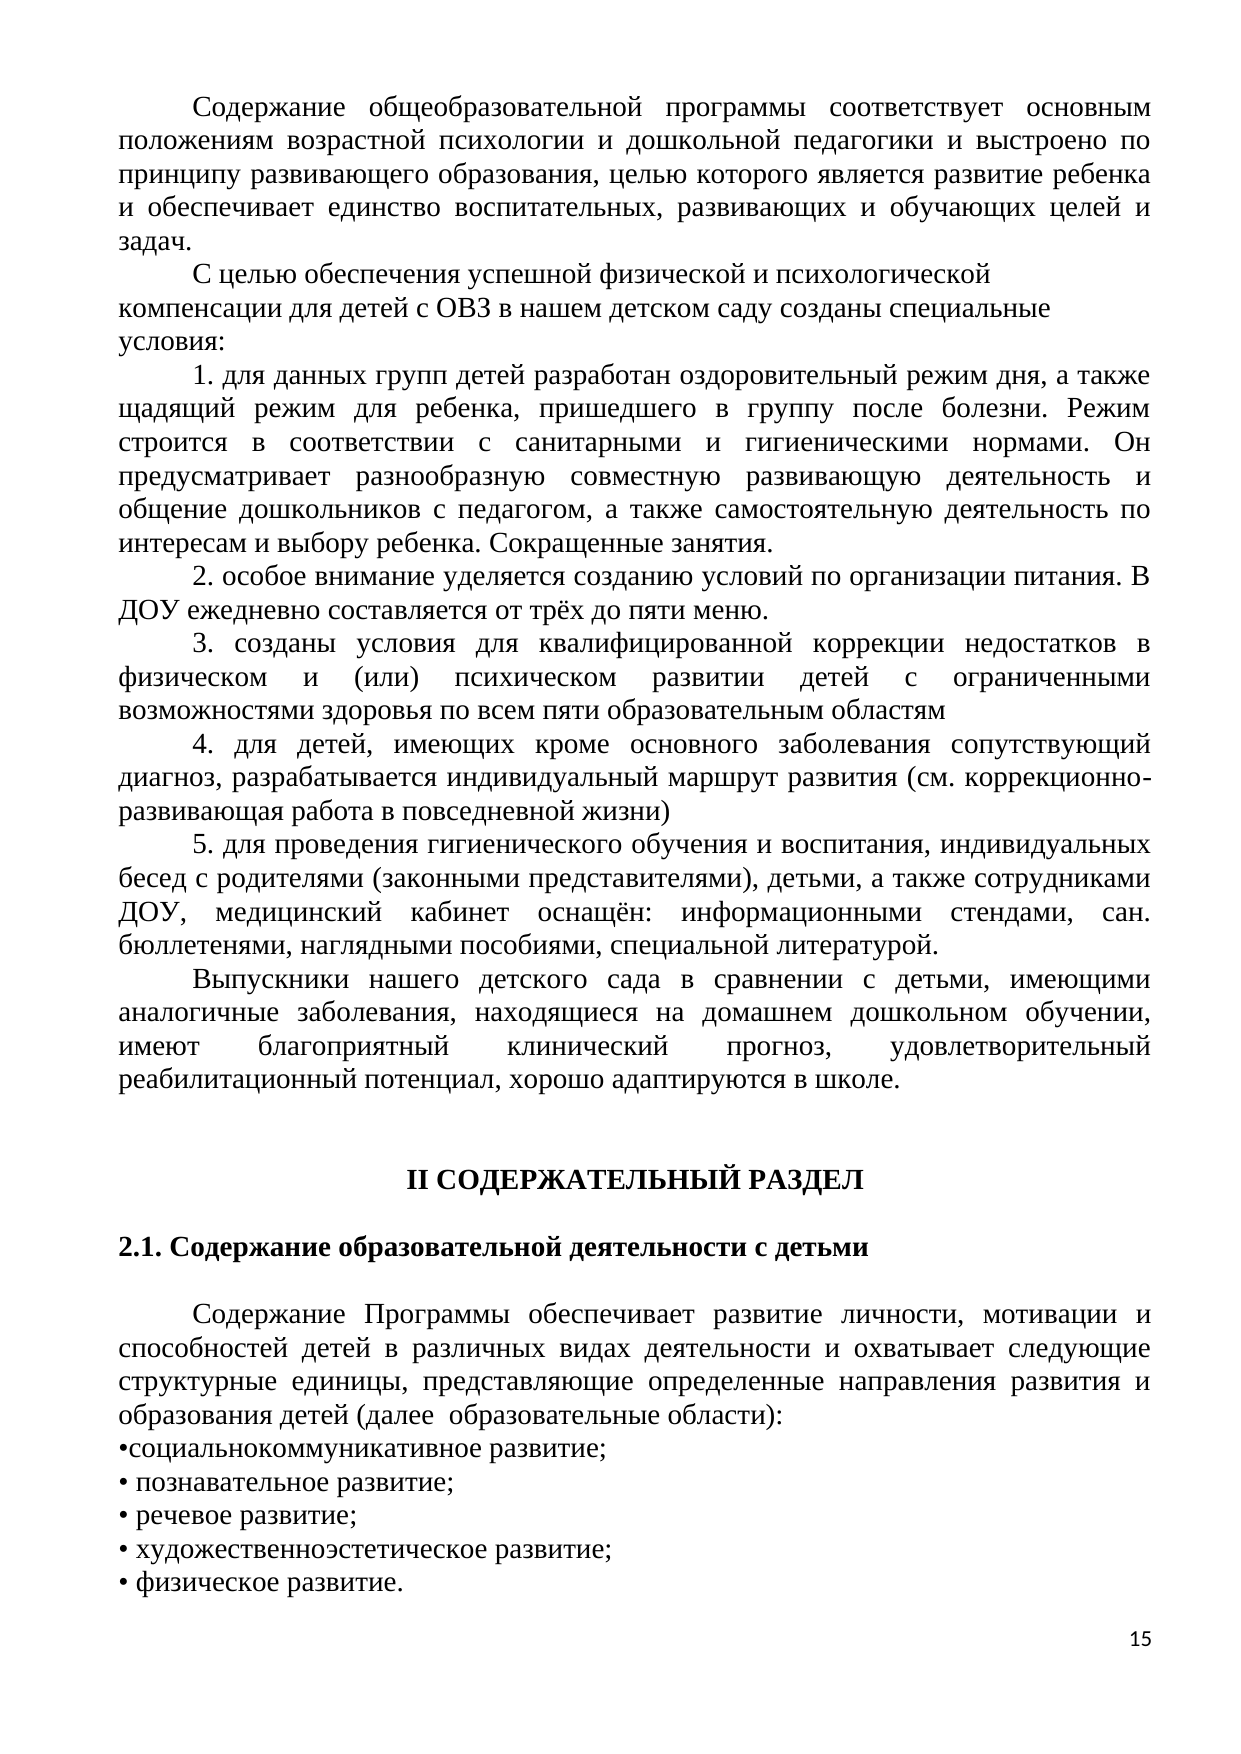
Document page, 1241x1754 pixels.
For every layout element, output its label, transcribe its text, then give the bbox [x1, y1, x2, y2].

text 5. для проведения гигиенического обучения и воспитания, индивидуальных бесед с родителями (законными представителями), детьми, а также сотрудниками ДОУ, медицинский кабинет оснащён: информационными стендами, сан. бюллетенями, наглядными пособиями, специальной литературой. [118, 827, 1152, 961]
text 3. созданы условия для квалифицированной коррекции недостатков в физическом и (или) психическом развитии детей с ограниченными возможностями здоровья по всем пяти образовательным областям [118, 625, 1152, 726]
text •социально­коммуникативное развитие; [118, 1430, 1152, 1464]
text Выпускники нашего детского сада в сравнении с детьми, имеющими аналогичные заболевания, находящиеся на домашнем дошкольном обучении, имеют благоприятный клинический прогноз, удовлетворительный реабилитационный потенциал, хорошо адаптируются в школе. [118, 961, 1152, 1095]
text С целью обеспечения успешной физической и психологической компенсации для детей с ОВЗ в нашем детском саду созданы специальные условия: [118, 256, 1152, 357]
text • физическое развитие. [118, 1564, 1152, 1598]
text • речевое развитие; [118, 1497, 1152, 1531]
text Содержание общеобразовательной программы соответствует основным положениям возрастной психологии и дошкольной педагогики и выстроено по принципу развивающего образования, целью которого является развитие ребенка и обеспечивает единство воспитательных, развивающих и обучающих целей и задач. [118, 89, 1152, 256]
text II СОДЕРЖАТЕЛЬНЫЙ РАЗДЕЛ [118, 1162, 1152, 1196]
text • познавательное развитие; [118, 1464, 1152, 1497]
text • художественно­эстетическое развитие; [118, 1531, 1152, 1564]
text 2.1. Содержание образовательной деятельности с детьми [118, 1229, 1152, 1263]
text 4. для детей, имеющих кроме основного заболевания сопутствующий диагноз, разрабатывается индивидуальный маршрут развития (см. коррекционно­развивающая работа в повседневной жизни) [118, 726, 1152, 827]
text 2. особое внимание уделяется созданию условий по организации питания. В ДОУ ежедневно составляется от трёх до пяти меню. [118, 558, 1152, 625]
text Содержание Программы обеспечивает развитие личности, мотивации и способностей детей в различных видах деятельности и охватывает следующие структурные единицы, представляющие определенные направления развития и образования детей (далее ­ образовательные области): [118, 1296, 1152, 1430]
text 1. для данных групп детей разработан оздоровительный режим дня, а также щадящий режим для ребенка, пришедшего в группу после болезни. Режим строится в соответствии с санитарными и гигиеническими нормами. Он предусматривает разнообразную совместную развивающую деятельность и общение дошкольников с педагогом, а также самостоятельную деятельность по интересам и выбору ребенка. Сокращенные занятия. [118, 357, 1152, 558]
